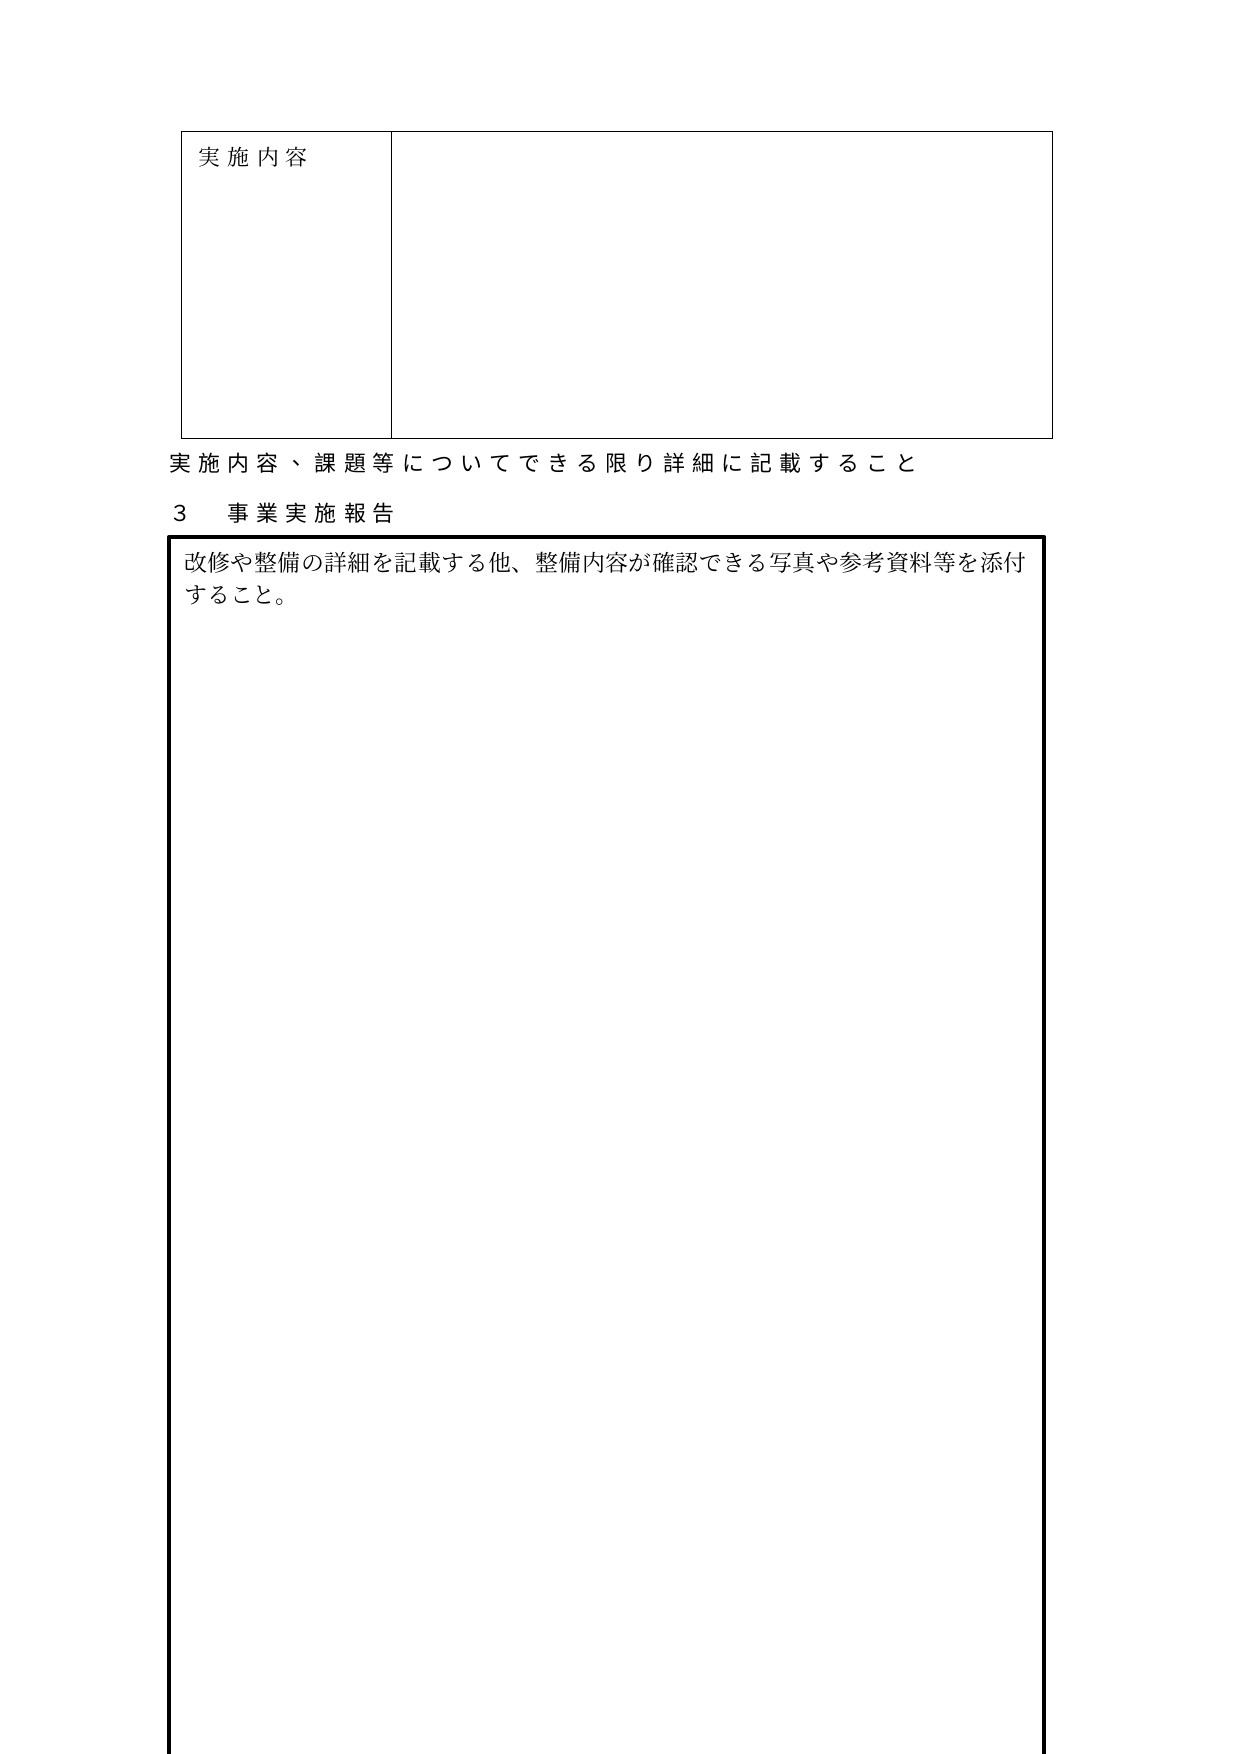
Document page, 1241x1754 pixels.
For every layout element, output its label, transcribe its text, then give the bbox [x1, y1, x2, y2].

text 実施内容、課題等についてできる限り詳細に記載すること [169, 439, 1071, 488]
table_cell [392, 132, 1052, 438]
table_cell 実施内容 [182, 132, 391, 438]
text ３ 事業実施報告 [169, 488, 1071, 537]
